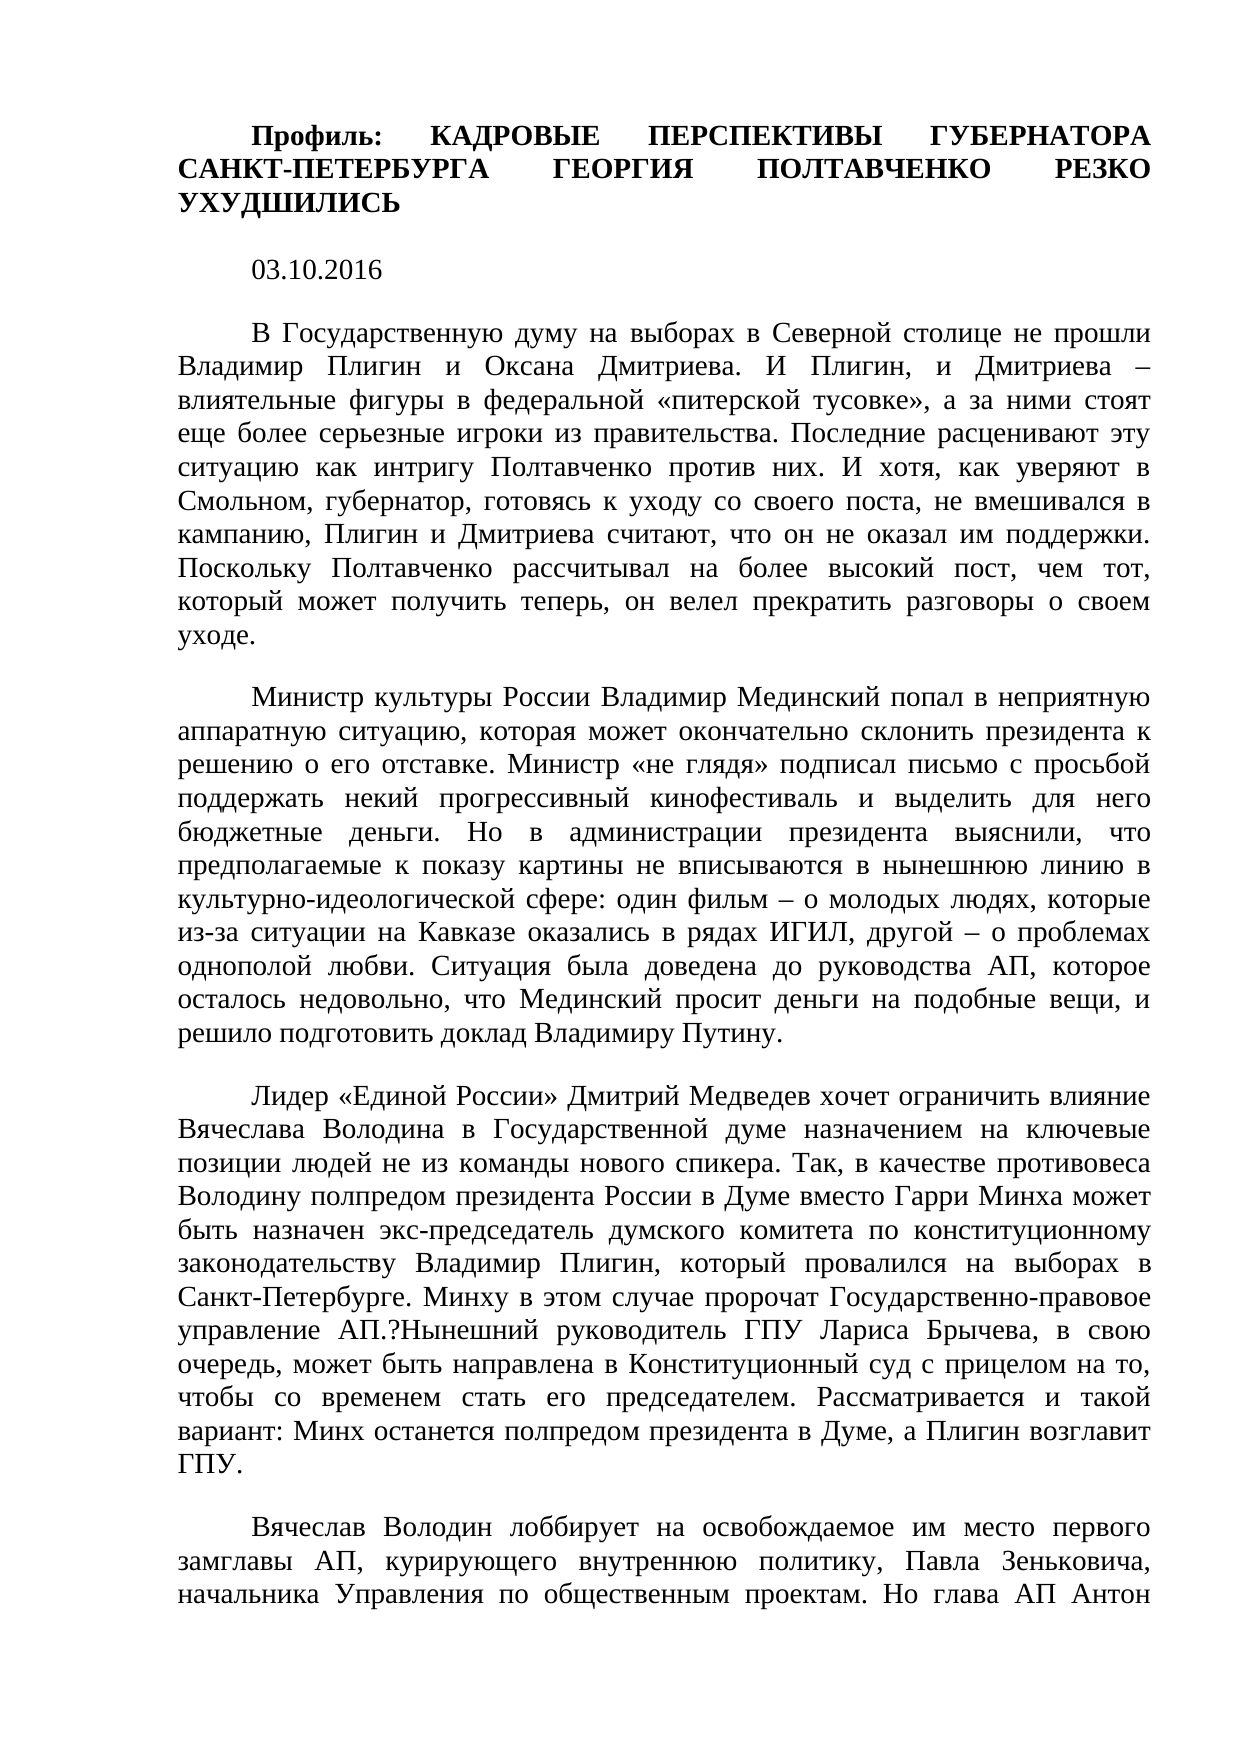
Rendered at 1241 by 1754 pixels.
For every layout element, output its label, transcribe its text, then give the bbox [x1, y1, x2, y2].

text Министр культуры России Владимир Мединский попал в неприятную аппаратную ситуацию, которая может окончательно склонить президента к решению о его отставке. Министр «не глядя» подписал письмо с просьбой поддержать некий прогрессивный кинофестиваль и выделить для него бюджетные деньги. Но в администрации президента выяснили, что предполагаемые к показу картины не вписываются в нынешнюю линию в культурно-идеологической сфере: один фильм – о молодых людях, которые из-за ситуации на Кавказе оказались в рядах ИГИЛ, другой – о проблемах однополой любви. Ситуация была доведена до руководства АП, которое осталось недовольно, что Мединский просит деньги на подобные вещи, и решило подготовить доклад Владимиру Путину. [177, 679, 1152, 1048]
text Профиль: КАДРОВЫЕ ПЕРСПЕКТИВЫ ГУБЕРНАТОРА САНКТ-ПЕТЕРБУРГА ГЕОРГИЯ ПОЛТАВЧЕНКО РЕЗКО УХУДШИЛИСЬ [177, 118, 1152, 219]
text Лидер «Единой России» Дмитрий Медведев хочет ограничить влияние Вячеслава Володина в Государственной думе назначением на ключевые позиции людей не из команды нового спикера. Так, в качестве противовеса Володину полпредом президента России в Думе вместо Гарри Минха может быть назначен экс-председатель думского комитета по конституционному законодательству Владимир Плигин, который провалился на выборах в Санкт-Петербурге. Минху в этом случае пророчат Государственно-правовое управление АП.?Нынешний руководитель ГПУ Лариса Брычева, в свою очередь, может быть направлена в Конституционный суд с прицелом на то, чтобы со временем стать его председателем. Рассматривается и такой вариант: Минх останется полпредом президента в Думе, а Плигин возглавит ГПУ. [177, 1078, 1152, 1480]
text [177, 1509, 1152, 1610]
text 03.10.2016 [177, 252, 1152, 286]
text В Государственную думу на выборах в Северной столице не прошли Владимир Плигин и Оксана Дмитриева. И Плигин, и Дмитриева – влиятельные фигуры в федеральной «питерской тусовке», а за ними стоят еще более серьезные игроки из правительства. Последние расценивают эту ситуацию как интригу Полтавченко против них. И хотя, как уверяют в Смольном, губернатор, готовясь к уходу со своего поста, не вмешивался в кампанию, Плигин и Дмитриева считают, что он не оказал им поддержки. Поскольку Полтавченко рассчитывал на более высокий пост, чем тот, который может получить теперь, он велел прекратить разговоры о своем уходе. [177, 315, 1152, 650]
